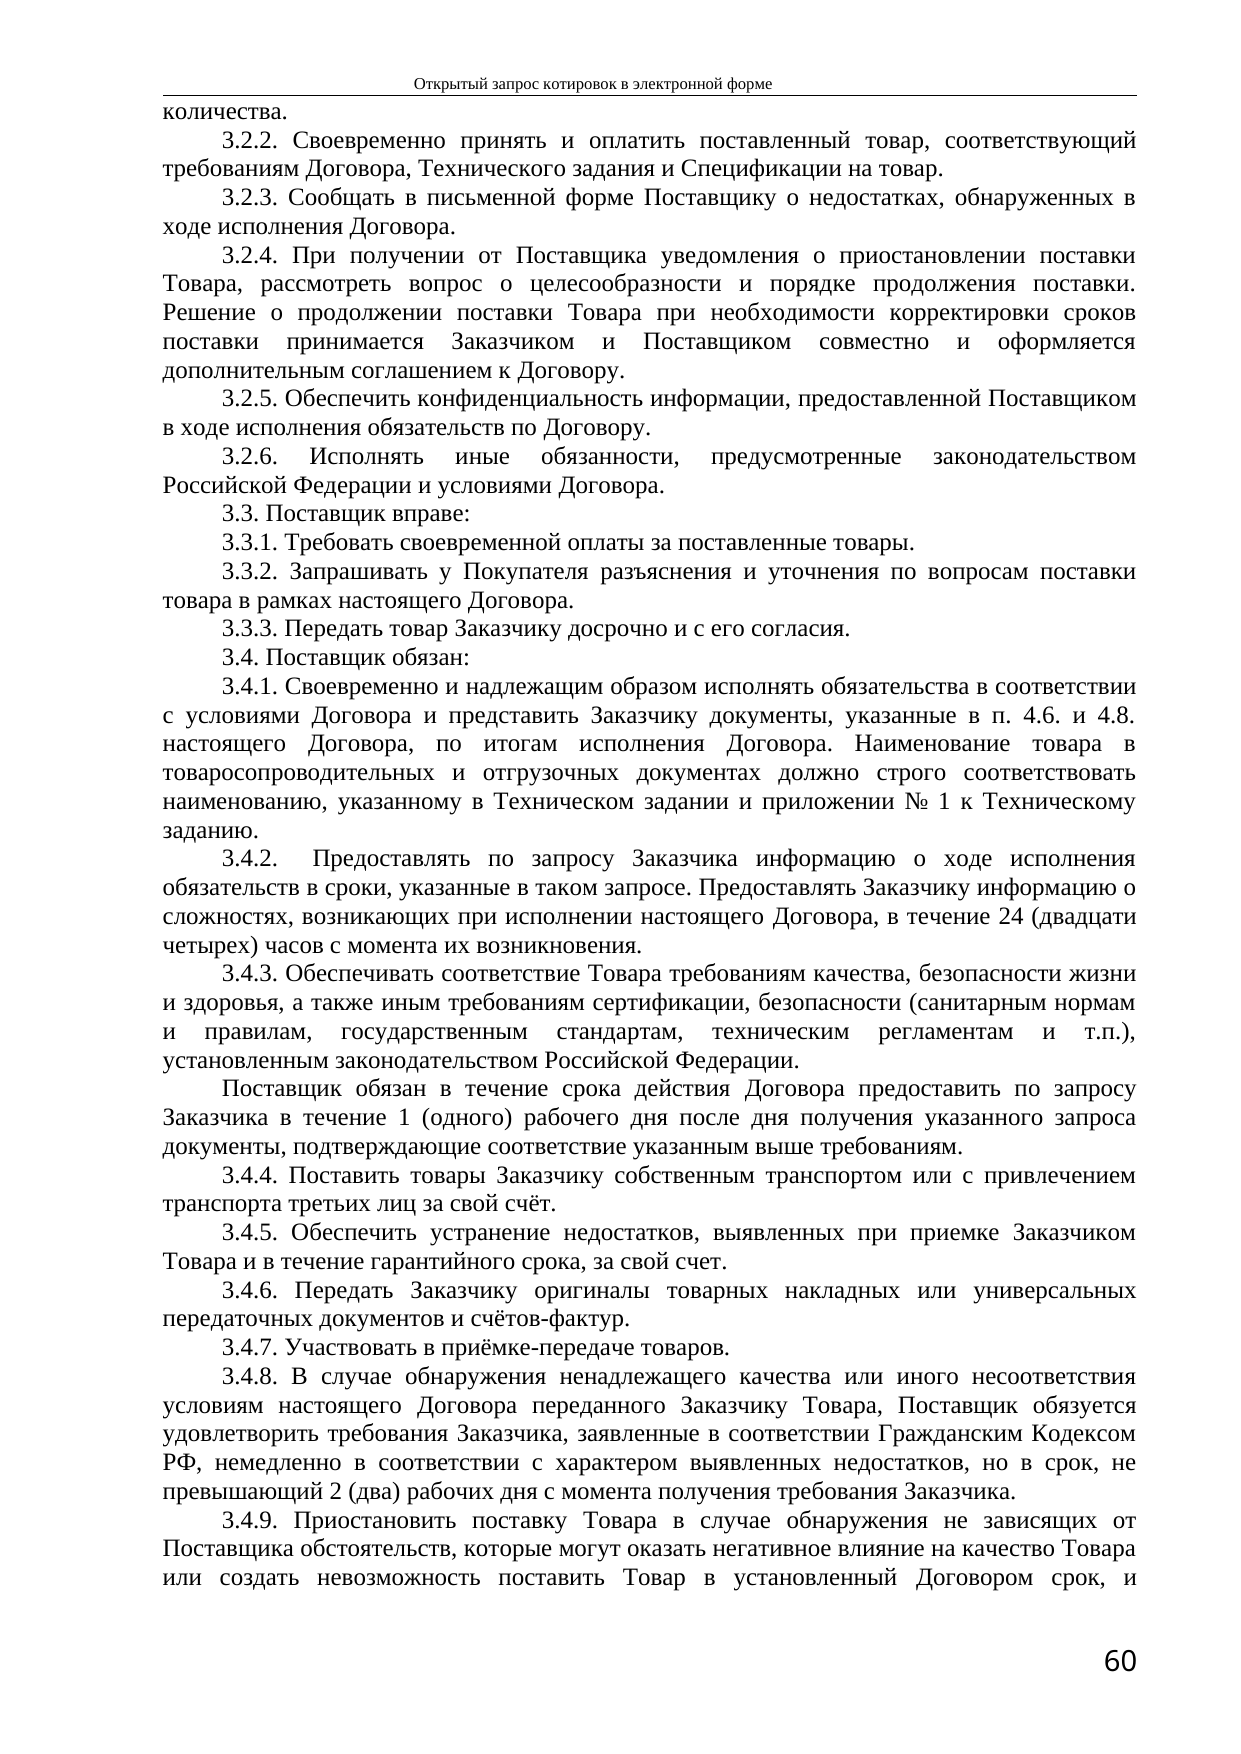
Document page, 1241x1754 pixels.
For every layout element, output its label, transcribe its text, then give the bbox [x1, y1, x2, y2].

text 3.2.4. При получении от Поставщика уведомления о приостановлении поставки Товара, рассмотреть вопрос о целесообразности и порядке продолжения поставки. Решение о продолжении поставки Товара при необходимости корректировки сроков поставки принимается Заказчиком и Поставщиком совместно и оформляется дополнительным соглашением к Договору. [162, 240, 1137, 383]
text 3.2.6. Исполнять иные обязанности, предусмотренные законодательством Российской Федерации и условиями Договора. [162, 441, 1137, 498]
text 3.2.3. Сообщать в письменной форме Поставщику о недостатках, обнаруженных в ходе исполнения Договора. [162, 182, 1137, 240]
text 3.4.3. Обеспечивать соответствие Товара требованиям качества, безопасности жизни и здоровья, а также иным требованиям сертификации, безопасности (санитарным нормам и правилам, государственным стандартам, техническим регламентам и т.п.), установленным законодательством Российской Федерации. [162, 958, 1137, 1073]
text 3.3. Поставщик вправе: [162, 498, 1137, 527]
text 3.4. Поставщик обязан: [162, 642, 1137, 671]
text 3.4.5. Обеспечить устранение недостатков, выявленных при приемке Заказчиком Товара и в течение гарантийного срока, за свой счет. [162, 1217, 1137, 1275]
text 3.3.1. Требовать своевременной оплаты за поставленные товары. [162, 527, 1137, 556]
text 3.4.6. Передать Заказчику оригиналы товарных накладных или универсальных передаточных документов и счётов-фактур. [162, 1275, 1137, 1332]
text 3.2.5. Обеспечить конфиденциальность информации, предоставленной Поставщиком в ходе исполнения обязательств по Договору. [162, 383, 1137, 441]
text 3.3.3. Передать товар Заказчику досрочно и с его согласия. [162, 613, 1137, 642]
text 3.4.7. Участвовать в приёмке-передаче товаров. [162, 1332, 1137, 1361]
text Поставщик обязан в течение срока действия Договора предоставить по запросу Заказчика в течение 1 (одного) рабочего дня после дня получения указанного запроса документы, подтверждающие соответствие указанным выше требованиям. [162, 1073, 1137, 1160]
text 3.4.4. Поставить товары Заказчику собственным транспортом или с привлечением транспорта третьих лиц за свой счёт. [162, 1160, 1137, 1217]
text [162, 96, 1137, 125]
text 3.2.2. Своевременно принять и оплатить поставленный товар, соответствующий требованиям Договора, Технического задания и Спецификации на товар. [162, 125, 1137, 182]
text 3.4.1. Своевременно и надлежащим образом исполнять обязательства в соответствии с условиями Договора и представить Заказчику документы, указанные в п. 4.6. и 4.8. настоящего Договора, по итогам исполнения Договора. Наименование товара в товаросопроводительных и отгрузочных документах должно строго соответствовать наименованию, указанному в Техническом задании и приложении № 1 к Техническому заданию. [162, 671, 1137, 843]
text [162, 1505, 1137, 1591]
text 3.3.2. Запрашивать у Покупателя разъяснения и уточнения по вопросам поставки товара в рамках настоящего Договора. [162, 556, 1137, 613]
text 3.4.2. Предоставлять по запросу Заказчика информацию о ходе исполнения обязательств в сроки, указанные в таком запросе. Предоставлять Заказчику информацию о сложностях, возникающих при исполнении настоящего Договора, в течение 24 (двадцати четырех) часов с момента их возникновения. [162, 843, 1137, 958]
text 3.4.8. В случае обнаружения ненадлежащего качества или иного несоответствия условиям настоящего Договора переданного Заказчику Товара, Поставщик обязуется удовлетворить требования Заказчика, заявленные в соответствии Гражданским Кодексом РФ, немедленно в соответствии с характером выявленных недостатков, но в срок, не превышающий 2 (два) рабочих дня с момента получения требования Заказчика. [162, 1361, 1137, 1505]
